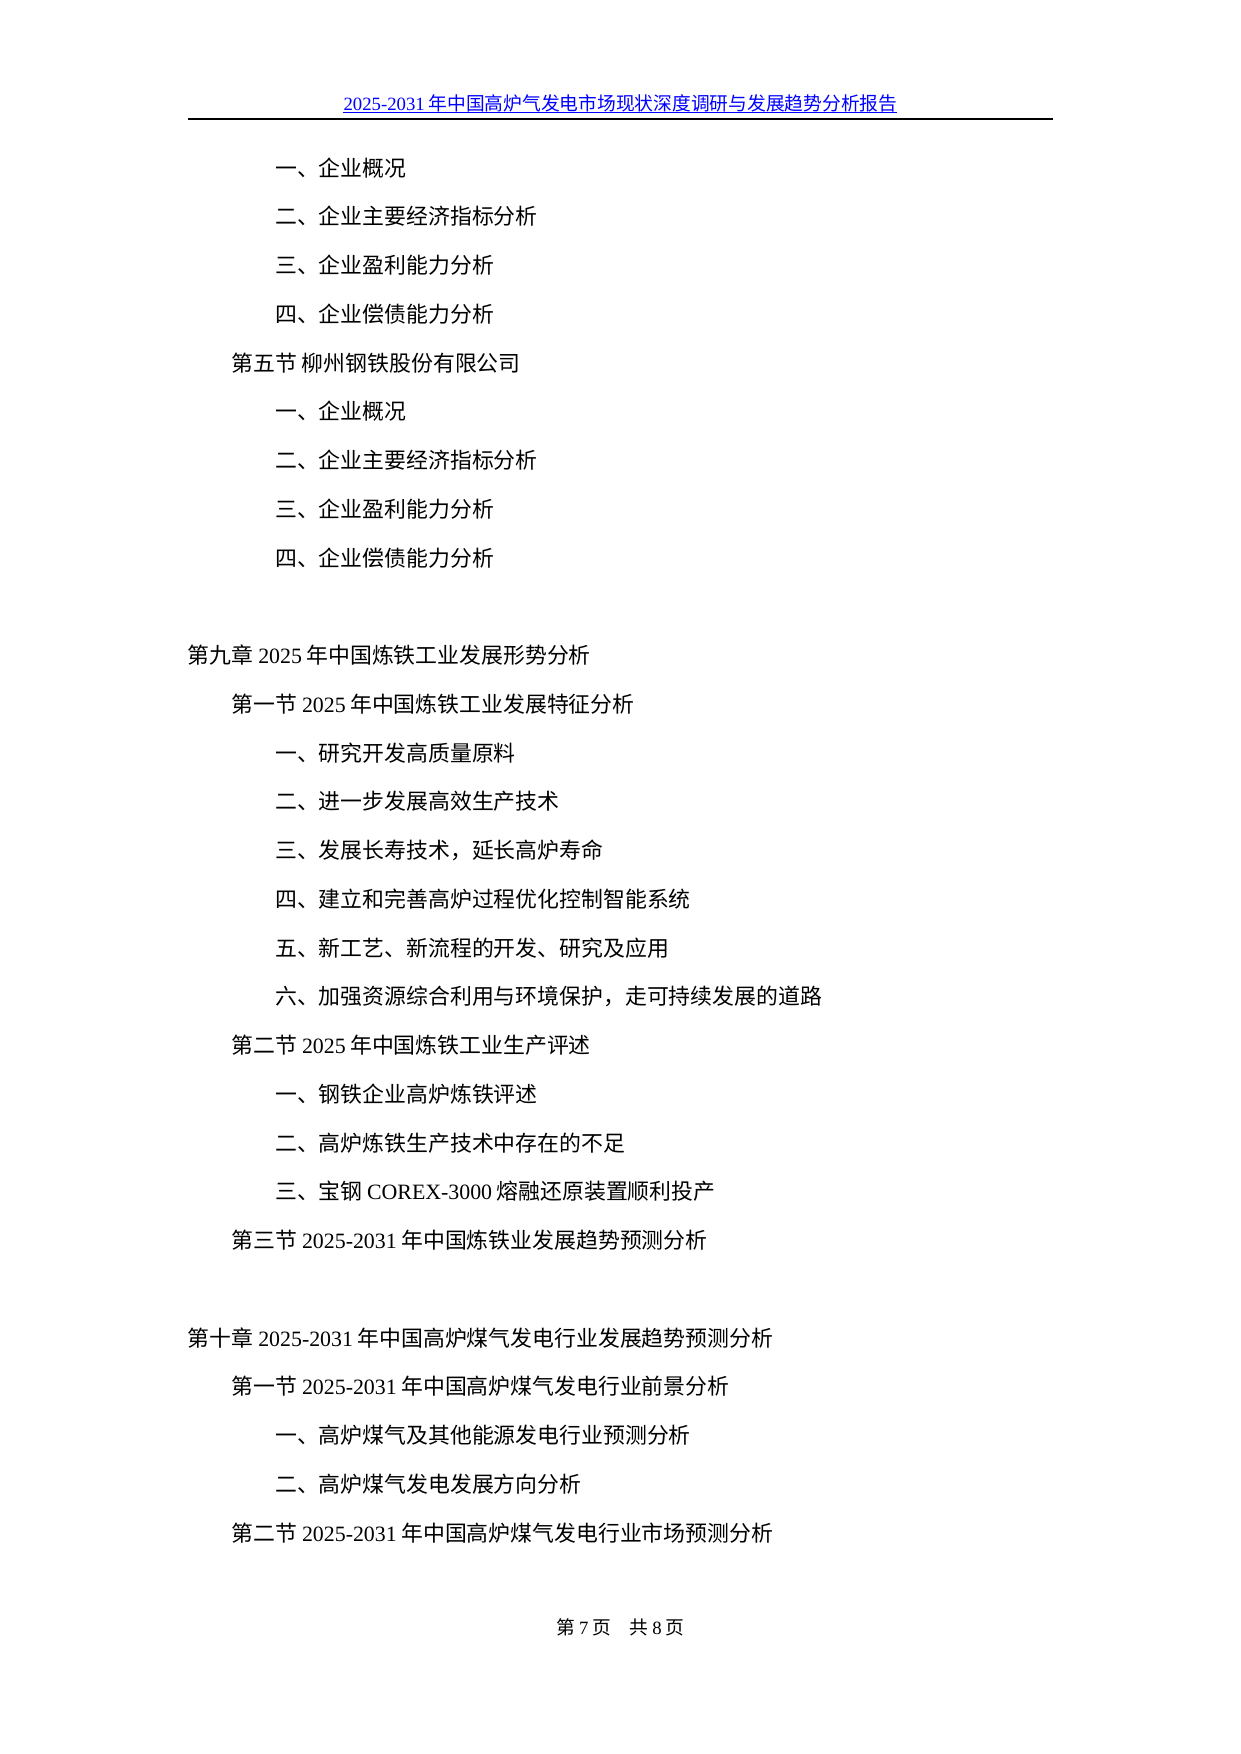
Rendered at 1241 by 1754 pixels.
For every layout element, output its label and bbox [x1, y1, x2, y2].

text [187, 150, 1053, 1548]
